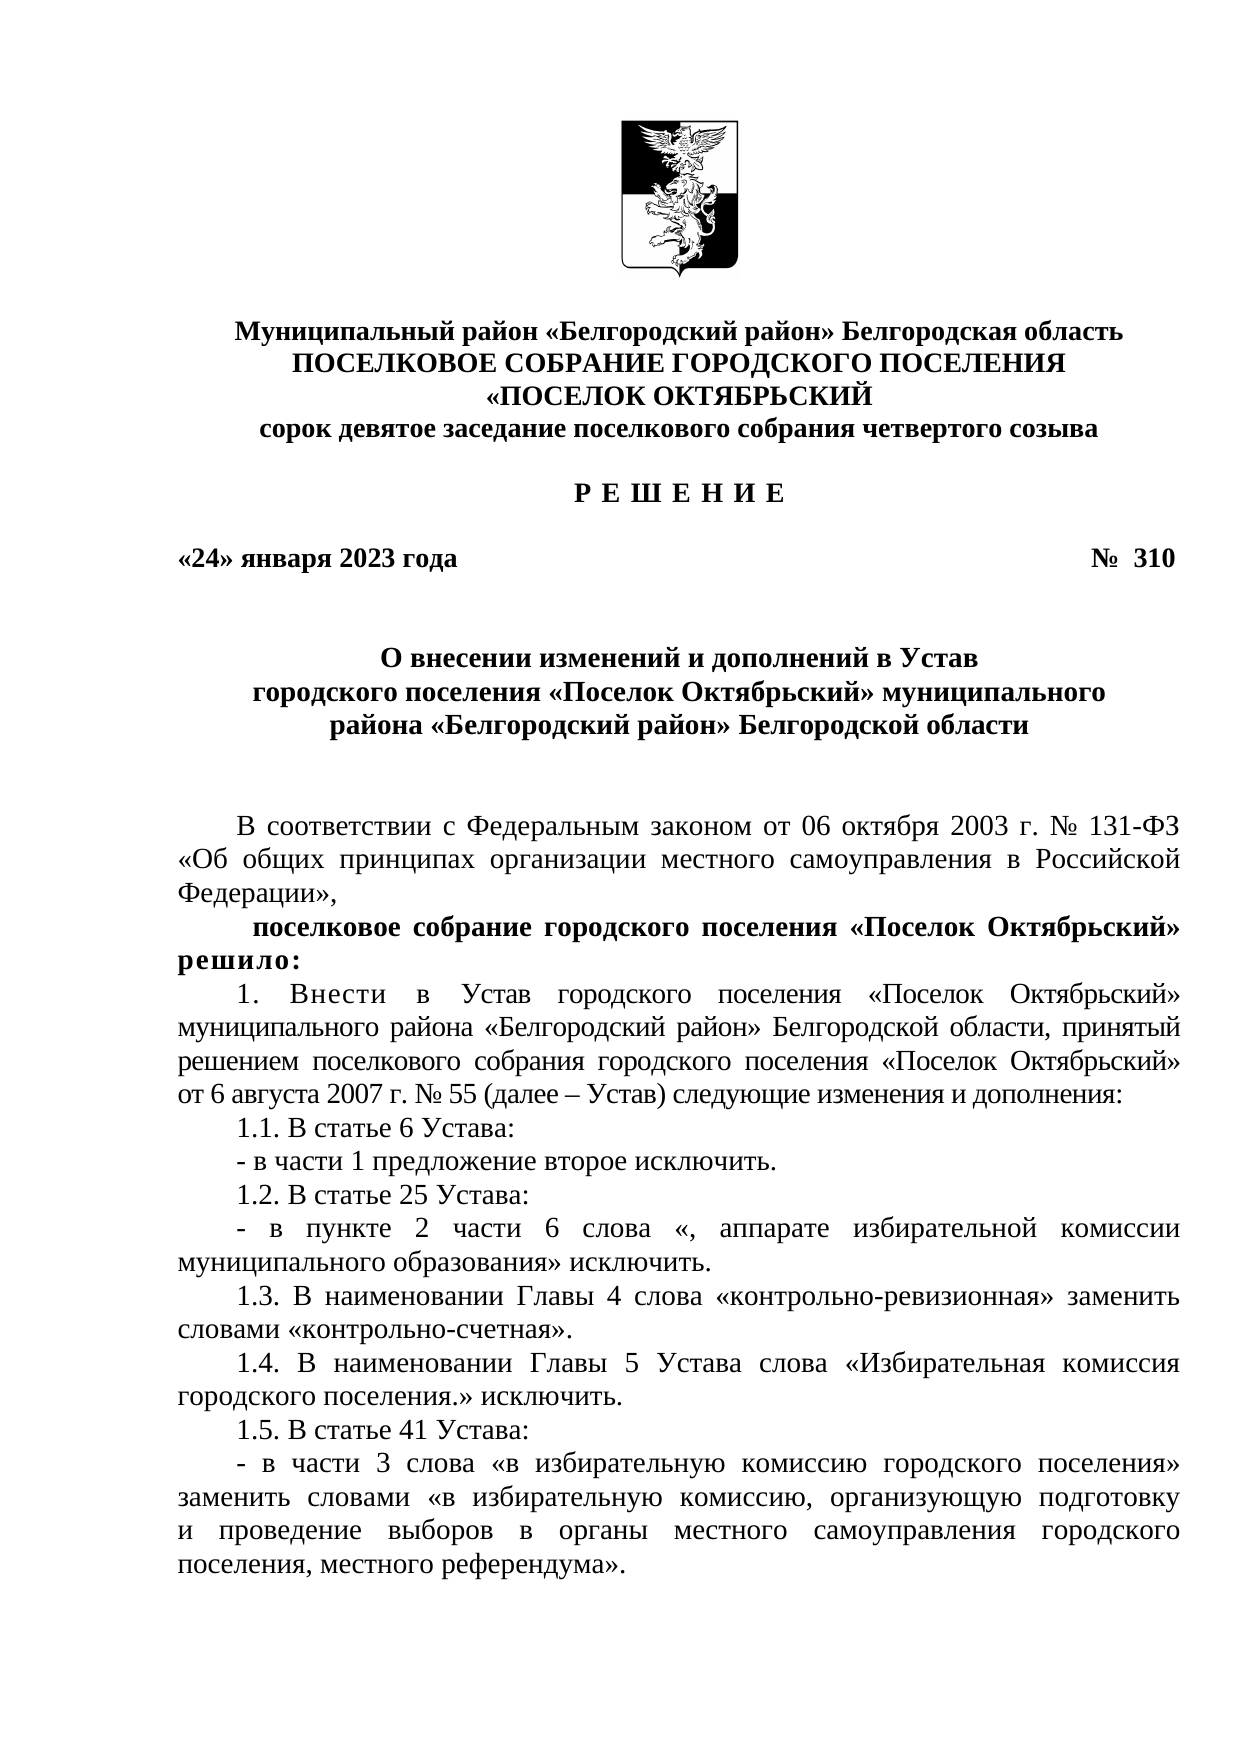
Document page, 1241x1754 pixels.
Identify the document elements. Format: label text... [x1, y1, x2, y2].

text городского поселения «Поселок Октябрьский» муниципального [177, 674, 1181, 707]
text 1.5. В статье 41 Устава: [177, 1412, 1181, 1445]
picture [618, 118, 741, 281]
text - в части 1 предложение второе исключить. [177, 1143, 1181, 1177]
text 1.4. В наименовании Главы 5 Устава слова «Избирательная комиссия городского поселения.» исключить. [177, 1345, 1181, 1412]
text сорок девятое заседание поселкового собрания четвертого созыва [177, 411, 1181, 444]
text района «Белгородский район» Белгородской области [177, 707, 1181, 741]
text поселковое собрание городского поселения «Поселок Октябрьский» решило: [177, 909, 1181, 976]
text «24» января 2023 года № 310 [177, 541, 1181, 573]
text «ПОСЕЛОК ОКТЯБРЬСКИЙ [177, 379, 1181, 411]
text О внесении изменений и дополнений в Устав [177, 640, 1181, 674]
text решение [177, 476, 1181, 508]
text - в пункте 2 части 6 слова «, аппарате избирательной комиссии муниципального образования» исключить. [177, 1211, 1181, 1278]
text 1.2. В статье 25 Устава: [177, 1177, 1181, 1211]
text Муниципальный район «Белгородский район» Белгородская область ПОСЕЛКОВОЕ СОБРАНИЕ ГОРОДСКОГО ПОСЕЛЕНИЯ [177, 314, 1181, 379]
text - в части 3 слова «в избирательную комиссию городского поселения» заменить словами «в избирательную комиссию, организующую подготовку и проведение выборов в органы местного самоуправления городского поселения, местного референдума». [177, 1445, 1181, 1579]
text В соответствии с Федеральным законом от 06 октября 2003 г. № 131-ФЗ «Об общих принципах организации местного самоуправления в Российской Федерации», [177, 808, 1181, 909]
text 1. Внести в Устав городского поселения «Поселок Октябрьский» муниципального района «Белгородский район» Белгородской области, принятый решением поселкового собрания городского поселения «Поселок Октябрьский» от 6 августа 2007 г. № 55 (далее – Устав) следующие изменения и дополнения: [177, 976, 1181, 1110]
text 1.1. В статье 6 Устава: [177, 1110, 1181, 1143]
text 1.3. В наименовании Главы 4 слова «контрольно-ревизионная» заменить словами «контрольно-счетная». [177, 1278, 1181, 1345]
